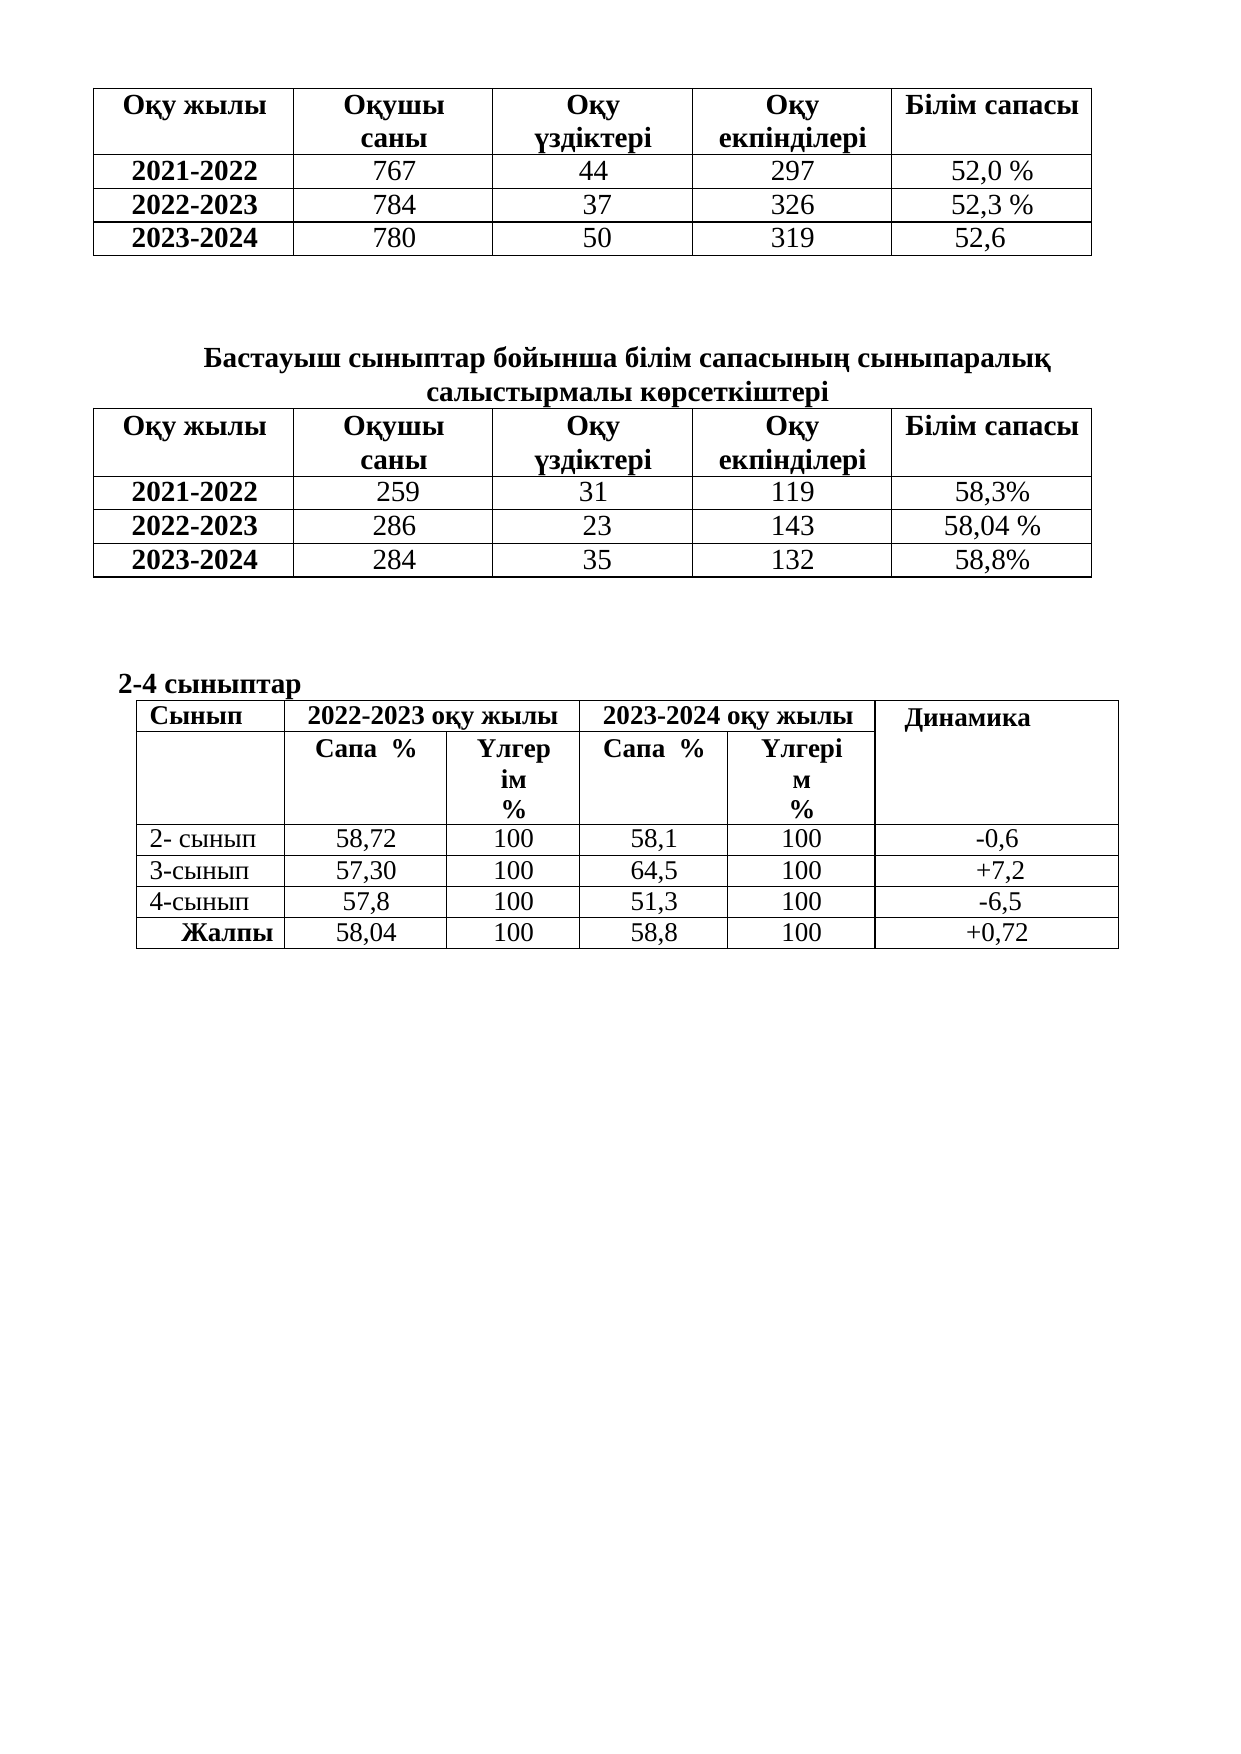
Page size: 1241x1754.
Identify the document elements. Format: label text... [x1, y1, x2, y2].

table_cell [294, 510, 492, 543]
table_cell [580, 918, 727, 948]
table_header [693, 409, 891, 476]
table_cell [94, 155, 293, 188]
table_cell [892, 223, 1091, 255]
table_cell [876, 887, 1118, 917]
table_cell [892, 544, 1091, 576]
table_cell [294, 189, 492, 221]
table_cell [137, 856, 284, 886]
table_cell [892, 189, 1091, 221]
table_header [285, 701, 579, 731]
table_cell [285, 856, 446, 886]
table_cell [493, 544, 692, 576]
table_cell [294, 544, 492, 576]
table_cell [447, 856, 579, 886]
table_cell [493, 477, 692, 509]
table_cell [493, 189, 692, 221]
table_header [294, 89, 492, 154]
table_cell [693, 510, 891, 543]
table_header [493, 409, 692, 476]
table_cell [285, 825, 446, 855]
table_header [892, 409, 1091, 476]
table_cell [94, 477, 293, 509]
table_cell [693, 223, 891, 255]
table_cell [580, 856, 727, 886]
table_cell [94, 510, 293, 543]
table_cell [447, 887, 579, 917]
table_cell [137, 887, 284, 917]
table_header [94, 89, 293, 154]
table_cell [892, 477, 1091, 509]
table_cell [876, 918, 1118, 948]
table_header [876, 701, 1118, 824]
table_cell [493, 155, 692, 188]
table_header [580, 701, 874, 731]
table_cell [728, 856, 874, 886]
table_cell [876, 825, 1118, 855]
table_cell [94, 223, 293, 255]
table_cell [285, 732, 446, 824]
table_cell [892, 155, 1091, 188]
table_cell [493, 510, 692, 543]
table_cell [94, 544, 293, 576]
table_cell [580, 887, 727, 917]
subtitle Бастауыш сыныптар бойынша білім сапасының сыныпаралық салыстырмалы көрсеткіштері [203, 340, 1053, 407]
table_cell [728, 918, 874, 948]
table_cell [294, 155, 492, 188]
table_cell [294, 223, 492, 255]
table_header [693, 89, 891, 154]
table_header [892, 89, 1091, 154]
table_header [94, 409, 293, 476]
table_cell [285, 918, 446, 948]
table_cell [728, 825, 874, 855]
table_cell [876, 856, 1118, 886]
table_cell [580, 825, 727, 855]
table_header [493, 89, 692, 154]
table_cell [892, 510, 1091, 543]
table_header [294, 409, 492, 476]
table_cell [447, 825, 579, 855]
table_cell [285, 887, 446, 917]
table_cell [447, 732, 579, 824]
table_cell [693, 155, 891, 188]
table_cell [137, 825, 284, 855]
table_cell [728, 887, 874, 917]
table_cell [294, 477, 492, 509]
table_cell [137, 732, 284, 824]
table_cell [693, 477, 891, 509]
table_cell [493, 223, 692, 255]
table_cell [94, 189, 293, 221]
subtitle 2-4 сыныптар [118, 666, 1209, 700]
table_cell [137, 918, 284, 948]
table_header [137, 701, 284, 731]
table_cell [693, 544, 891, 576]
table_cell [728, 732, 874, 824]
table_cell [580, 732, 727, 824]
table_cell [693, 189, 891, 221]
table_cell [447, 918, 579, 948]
